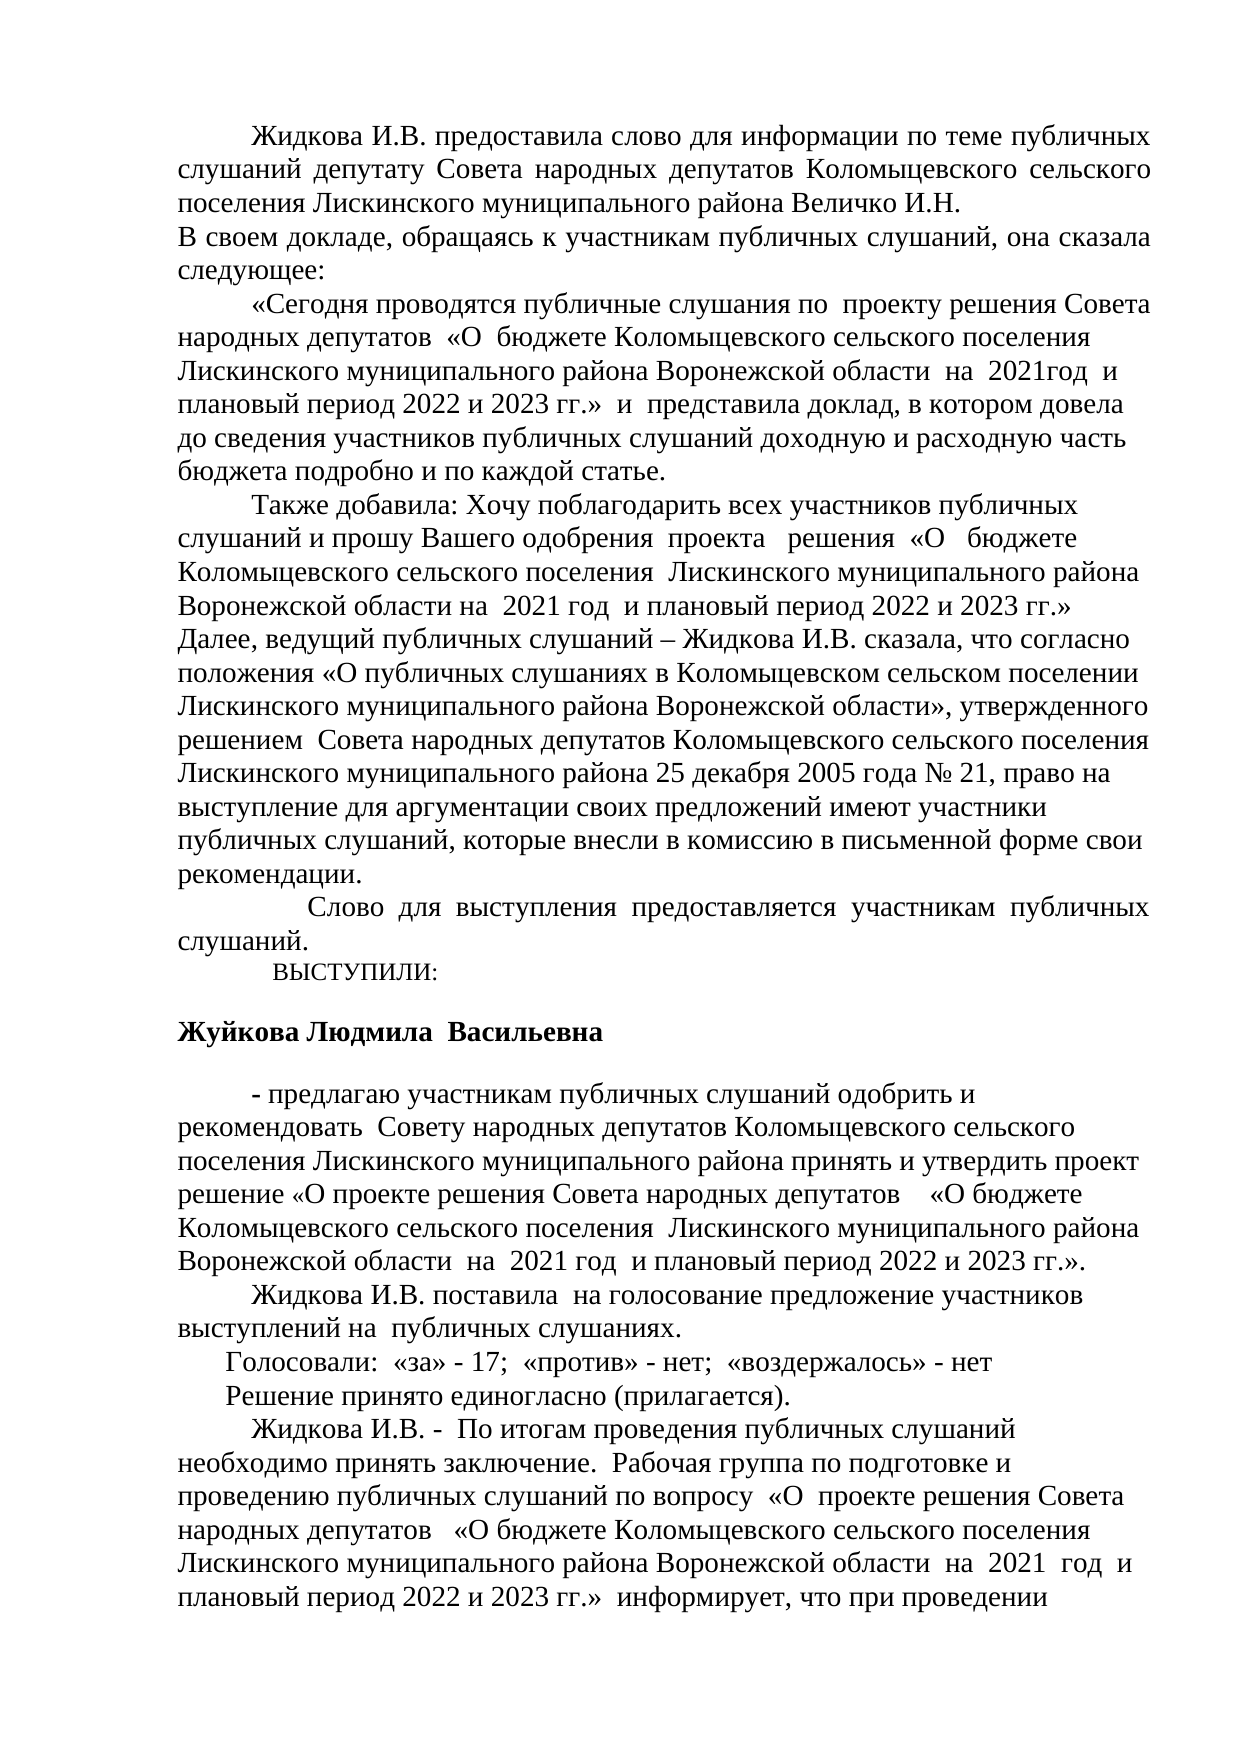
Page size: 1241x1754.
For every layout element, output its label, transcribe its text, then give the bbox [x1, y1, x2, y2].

text ВЫСТУПИЛИ: [177, 957, 1152, 985]
text Слово для выступления предоставляется участникам публичных слушаний. [177, 889, 1152, 957]
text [177, 1411, 1152, 1612]
text Жидкова И.В. поставила на голосование предложение участников выступлений на публичных слушаниях. [177, 1277, 1152, 1344]
text «Сегодня проводятся публичные слушания по проекту решения Совета народных депутатов «О бюджете Коломыцевского сельского поселения Лискинского муниципального района Воронежской области на 2021год и плановый период 2022 и 2023 гг.» и представила доклад, в котором довела до сведения участников публичных слушаний доходную и расходную часть бюджета подробно и по каждой статье. [177, 286, 1152, 487]
text Также добавила: Хочу поблагодарить всех участников публичных слушаний и прошу Вашего одобрения проекта решения «О бюджете Коломыцевского сельского поселения Лискинского муниципального района Воронежской области на 2021 год и плановый период 2022 и 2023 гг.» Далее, ведущий публичных слушаний – Жидкова И.В. сказала, что согласно положения «О публичных слушаниях в Коломыцевском сельском поселении Лискинского муниципального района Воронежской области», утвержденного решением Совета народных депутатов Коломыцевского сельского поселения Лискинского муниципального района 25 декабря 2005 года № 21, право на выступление для аргументации своих предложений имеют участники публичных слушаний, которые внесли в комиссию в письменной форме свои рекомендации. [177, 487, 1152, 889]
text Голосовали: «за» - 17; «против» - нет; «воздержалось» - нет [196, 1344, 1152, 1378]
text В своем докладе, обращаясь к участникам публичных слушаний, она сказала следующее: [177, 219, 1152, 286]
text Жуйкова Людмила Васильевна [177, 1014, 1152, 1048]
text - предлагаю участникам публичных слушаний одобрить и рекомендовать Совету народных депутатов Коломыцевского сельского поселения Лискинского муниципального района принять и утвердить проект решение «О проекте решения Совета народных депутатов «О бюджете Коломыцевского сельского поселения Лискинского муниципального района Воронежской области на 2021 год и плановый период 2022 и 2023 гг.». [177, 1076, 1152, 1277]
text Жидкова И.В. предоставила слово для информации по теме публичных слушаний депутату Совета народных депутатов Коломыцевского сельского поселения Лискинского муниципального района Величко И.Н. [177, 118, 1152, 219]
text Решение принято единогласно (прилагается). [196, 1378, 1152, 1411]
